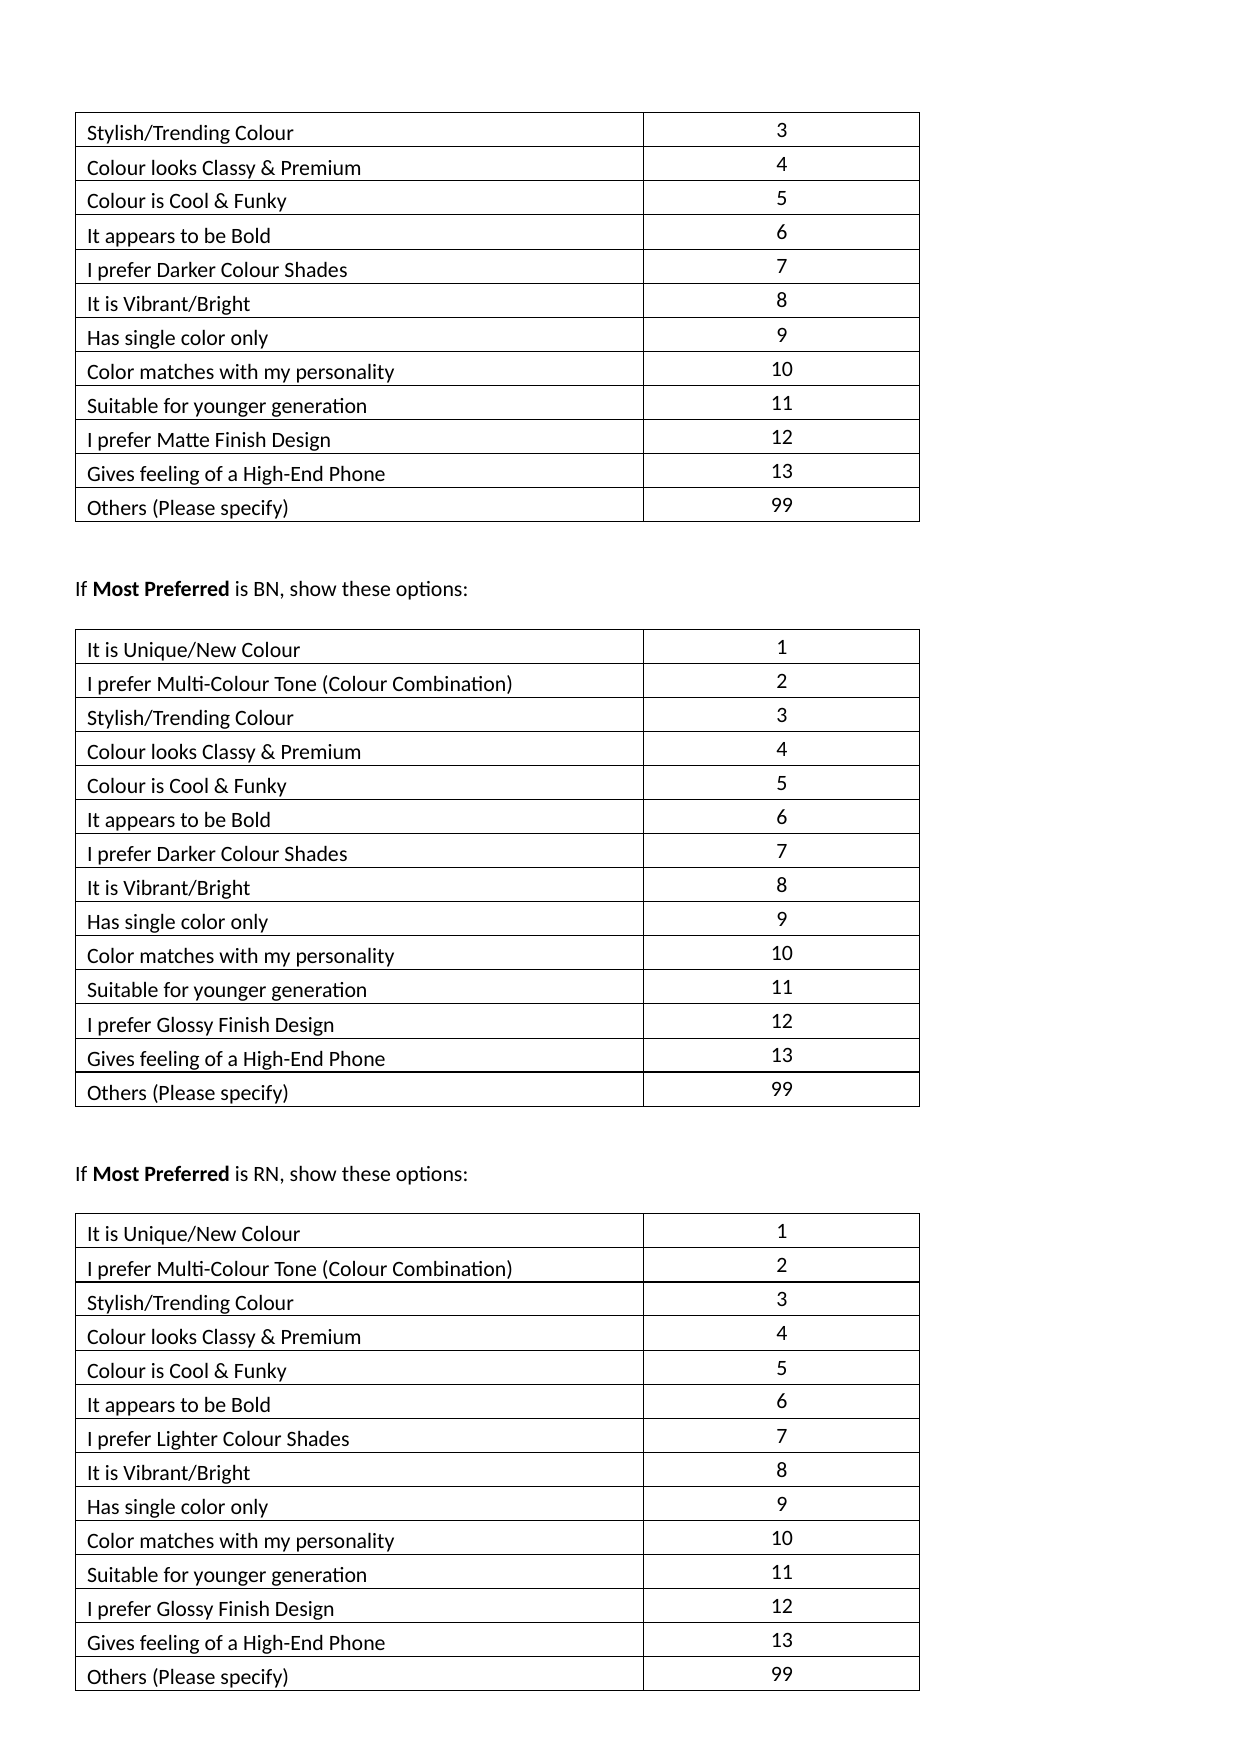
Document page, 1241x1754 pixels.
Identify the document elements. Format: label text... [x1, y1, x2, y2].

table_cell I prefer Glossy Finish Design [76, 1589, 643, 1622]
table_cell 13 [644, 1039, 919, 1071]
table_cell 8 [644, 868, 919, 901]
text If Most Preferred is RN, show these options: [75, 1160, 1165, 1187]
table_cell 7 [644, 1419, 919, 1452]
table_cell 3 [644, 698, 919, 731]
table_cell Color matches with my personality [76, 936, 643, 969]
table_cell 6 [644, 1385, 919, 1418]
table_cell It appears to be Bold [76, 215, 643, 248]
table_cell Others (Please specify) [76, 488, 643, 521]
table_cell I prefer Multi-Colour Tone (Colour Combination) [76, 1248, 643, 1281]
table_cell It appears to be Bold [76, 800, 643, 833]
table_header It is Unique/New Colour [76, 1214, 643, 1247]
table_cell 4 [644, 1316, 919, 1349]
table_cell I prefer Lighter Colour Shades [76, 1419, 643, 1452]
table_cell 6 [644, 215, 919, 248]
table_cell 5 [644, 1351, 919, 1383]
table_cell 11 [644, 970, 919, 1003]
table_cell 12 [644, 1004, 919, 1037]
table_cell 8 [644, 284, 919, 317]
table_cell 7 [644, 834, 919, 867]
table_cell Colour is Cool & Funky [76, 1351, 643, 1383]
table_cell 3 [644, 1283, 919, 1315]
table_cell Suitable for younger generation [76, 970, 643, 1003]
table_cell 6 [644, 800, 919, 833]
table_cell I prefer Darker Colour Shades [76, 834, 643, 867]
table_cell Suitable for younger generation [76, 1555, 643, 1588]
table_cell Stylish/Trending Colour [76, 113, 643, 146]
table_cell Has single color only [76, 318, 643, 351]
table_cell 13 [644, 454, 919, 487]
table_cell 9 [644, 902, 919, 935]
table_cell 5 [644, 181, 919, 214]
table_header It is Unique/New Colour [76, 630, 643, 663]
table_cell Others (Please specify) [76, 1657, 643, 1690]
table_cell 10 [644, 1521, 919, 1554]
table_cell Colour is Cool & Funky [76, 181, 643, 214]
table_cell 2 [644, 1248, 919, 1281]
table_cell Gives feeling of a High-End Phone [76, 1623, 643, 1656]
text If Most Preferred is BN, show these options: [75, 575, 1165, 602]
table_cell 10 [644, 352, 919, 385]
table_cell 8 [644, 1453, 919, 1486]
table_cell I prefer Multi-Colour Tone (Colour Combination) [76, 664, 643, 697]
table_cell Colour looks Classy & Premium [76, 147, 643, 180]
table_cell 11 [644, 386, 919, 419]
table_cell 3 [644, 113, 919, 146]
table_cell I prefer Darker Colour Shades [76, 250, 643, 282]
table_cell Colour is Cool & Funky [76, 766, 643, 799]
table_cell Stylish/Trending Colour [76, 698, 643, 731]
table_cell I prefer Matte Finish Design [76, 420, 643, 453]
table_cell 7 [644, 250, 919, 282]
table_cell 99 [644, 488, 919, 521]
table_cell 5 [644, 766, 919, 799]
table_cell Suitable for younger generation [76, 386, 643, 419]
table_cell Colour looks Classy & Premium [76, 1316, 643, 1349]
table_cell Stylish/Trending Colour [76, 1283, 643, 1315]
table_cell Others (Please specify) [76, 1073, 643, 1106]
table_cell 13 [644, 1623, 919, 1656]
table_cell 99 [644, 1657, 919, 1690]
table_cell It appears to be Bold [76, 1385, 643, 1418]
table_cell Gives feeling of a High-End Phone [76, 454, 643, 487]
table_cell 2 [644, 664, 919, 697]
table_cell Has single color only [76, 902, 643, 935]
table_cell 99 [644, 1073, 919, 1106]
table_cell Has single color only [76, 1487, 643, 1520]
table_cell 12 [644, 1589, 919, 1622]
table_cell Color matches with my personality [76, 352, 643, 385]
table_cell It is Vibrant/Bright [76, 868, 643, 901]
table_cell 10 [644, 936, 919, 969]
table_cell 4 [644, 147, 919, 180]
table_cell 12 [644, 420, 919, 453]
table_cell 9 [644, 1487, 919, 1520]
table_cell Gives feeling of a High-End Phone [76, 1039, 643, 1071]
table_cell 9 [644, 318, 919, 351]
table_header 1 [644, 1214, 919, 1247]
table_cell 4 [644, 732, 919, 765]
table_cell It is Vibrant/Bright [76, 1453, 643, 1486]
table_cell 11 [644, 1555, 919, 1588]
table_cell I prefer Glossy Finish Design [76, 1004, 643, 1037]
table_cell Color matches with my personality [76, 1521, 643, 1554]
table_cell It is Vibrant/Bright [76, 284, 643, 317]
table_header 1 [644, 630, 919, 663]
table_cell Colour looks Classy & Premium [76, 732, 643, 765]
